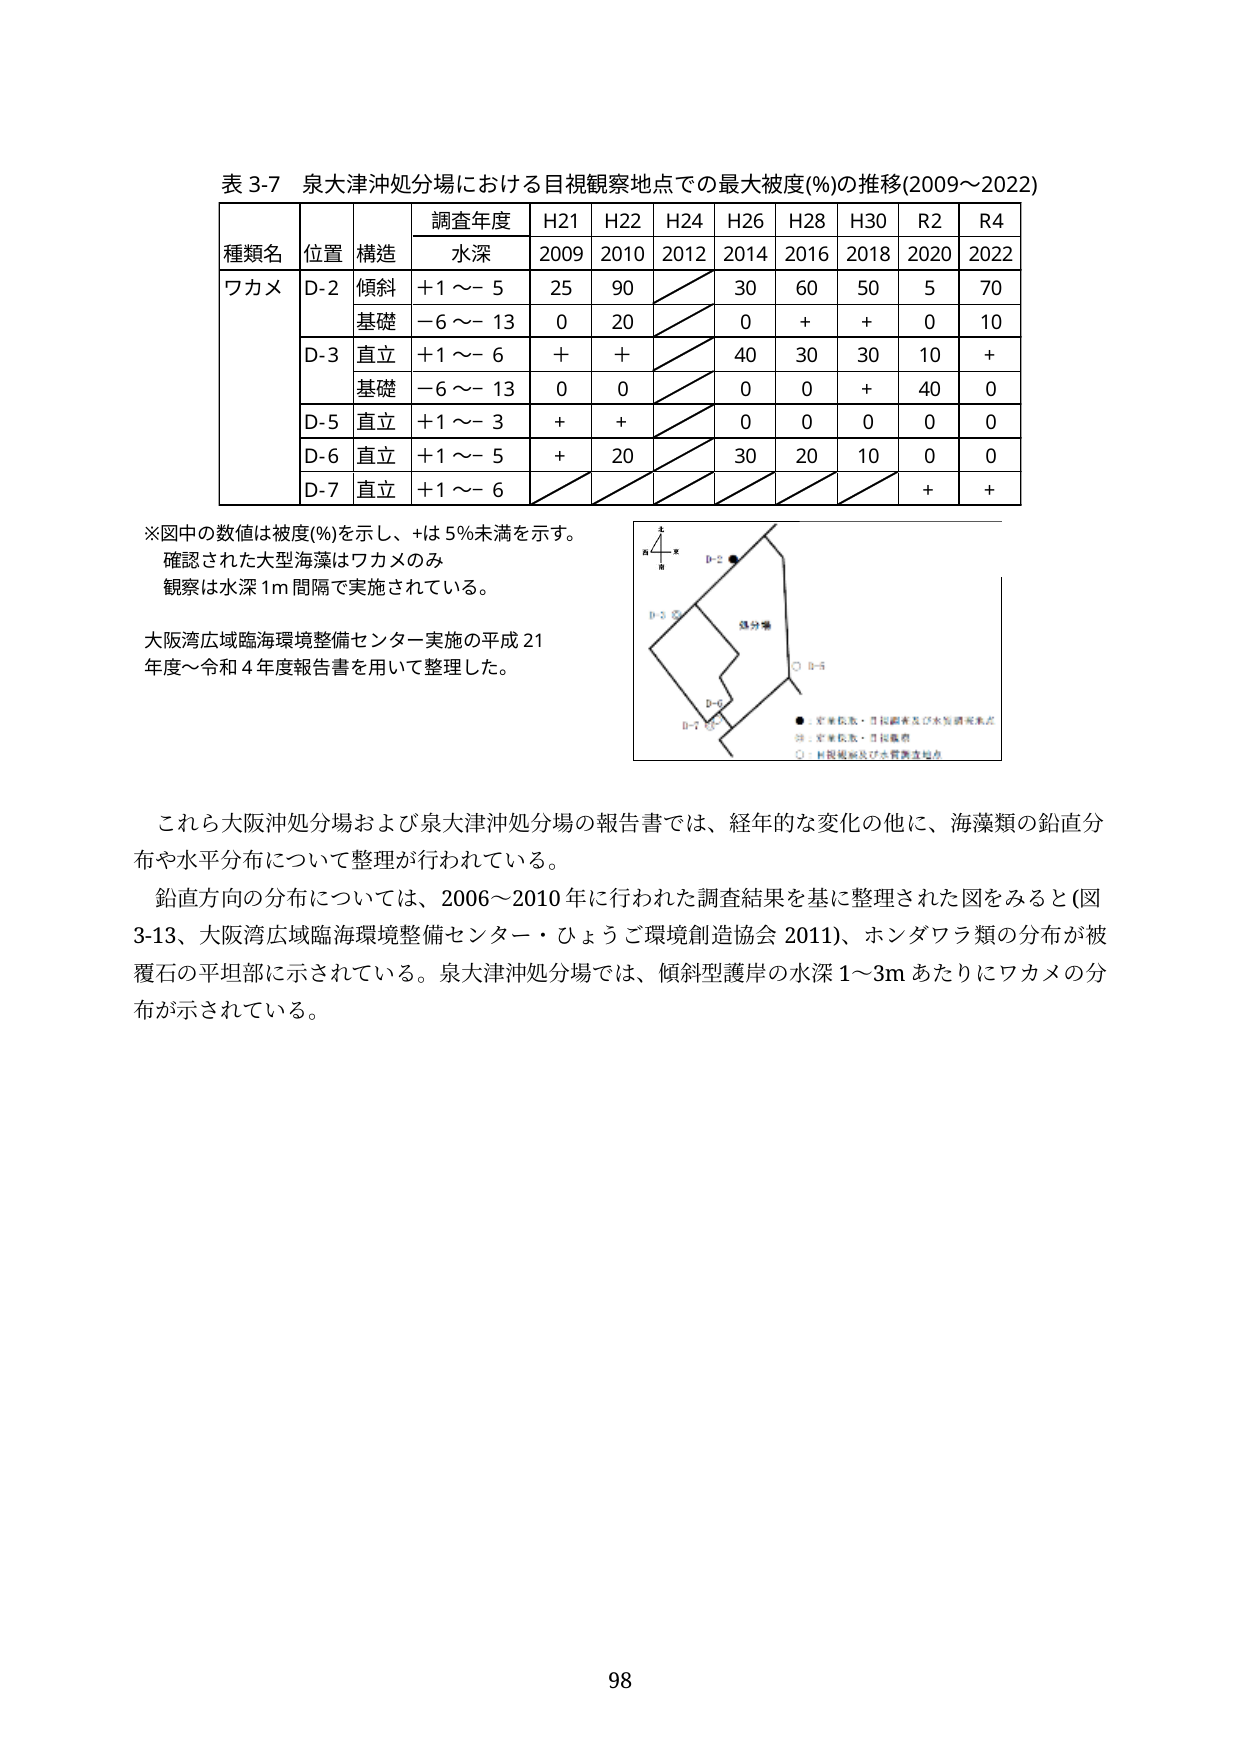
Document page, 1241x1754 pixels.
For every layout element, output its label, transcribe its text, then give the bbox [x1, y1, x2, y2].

text 鉛直方向の分布については、2006～2010年に行われた調査結果を基に整理された図をみると(図 3-13、大阪湾広域臨海環境整備センター・ひょうご環境創造協会 2011)、ホンダワラ類の分布が被覆石の平坦部に示されている。泉大津沖処分場では、傾斜型護岸の水深1～3mあたりにワカメの分布が示されている。 [133, 878, 1107, 1028]
table_header [620, 519, 1106, 766]
picture [634, 522, 1001, 760]
table_header ※図中の数値は被度(%)を示し、+は5％未満を示す。 確認された大型海藻はワカメのみ 観察は水深1m間隔で実施されている。 大阪湾広域臨海環境整備センター実施の平成21年度～令和4年度報告書を用いて整理した。 [133, 519, 619, 766]
text これら大阪沖処分場および泉大津沖処分場の報告書では、経年的な変化の他に、海藻類の鉛直分布や水平分布について整理が行われている。 [133, 803, 1107, 878]
text 表 3-7 泉大津沖処分場における目視観察地点での最大被度(%)の推移(2009～2022) [221, 164, 1107, 202]
